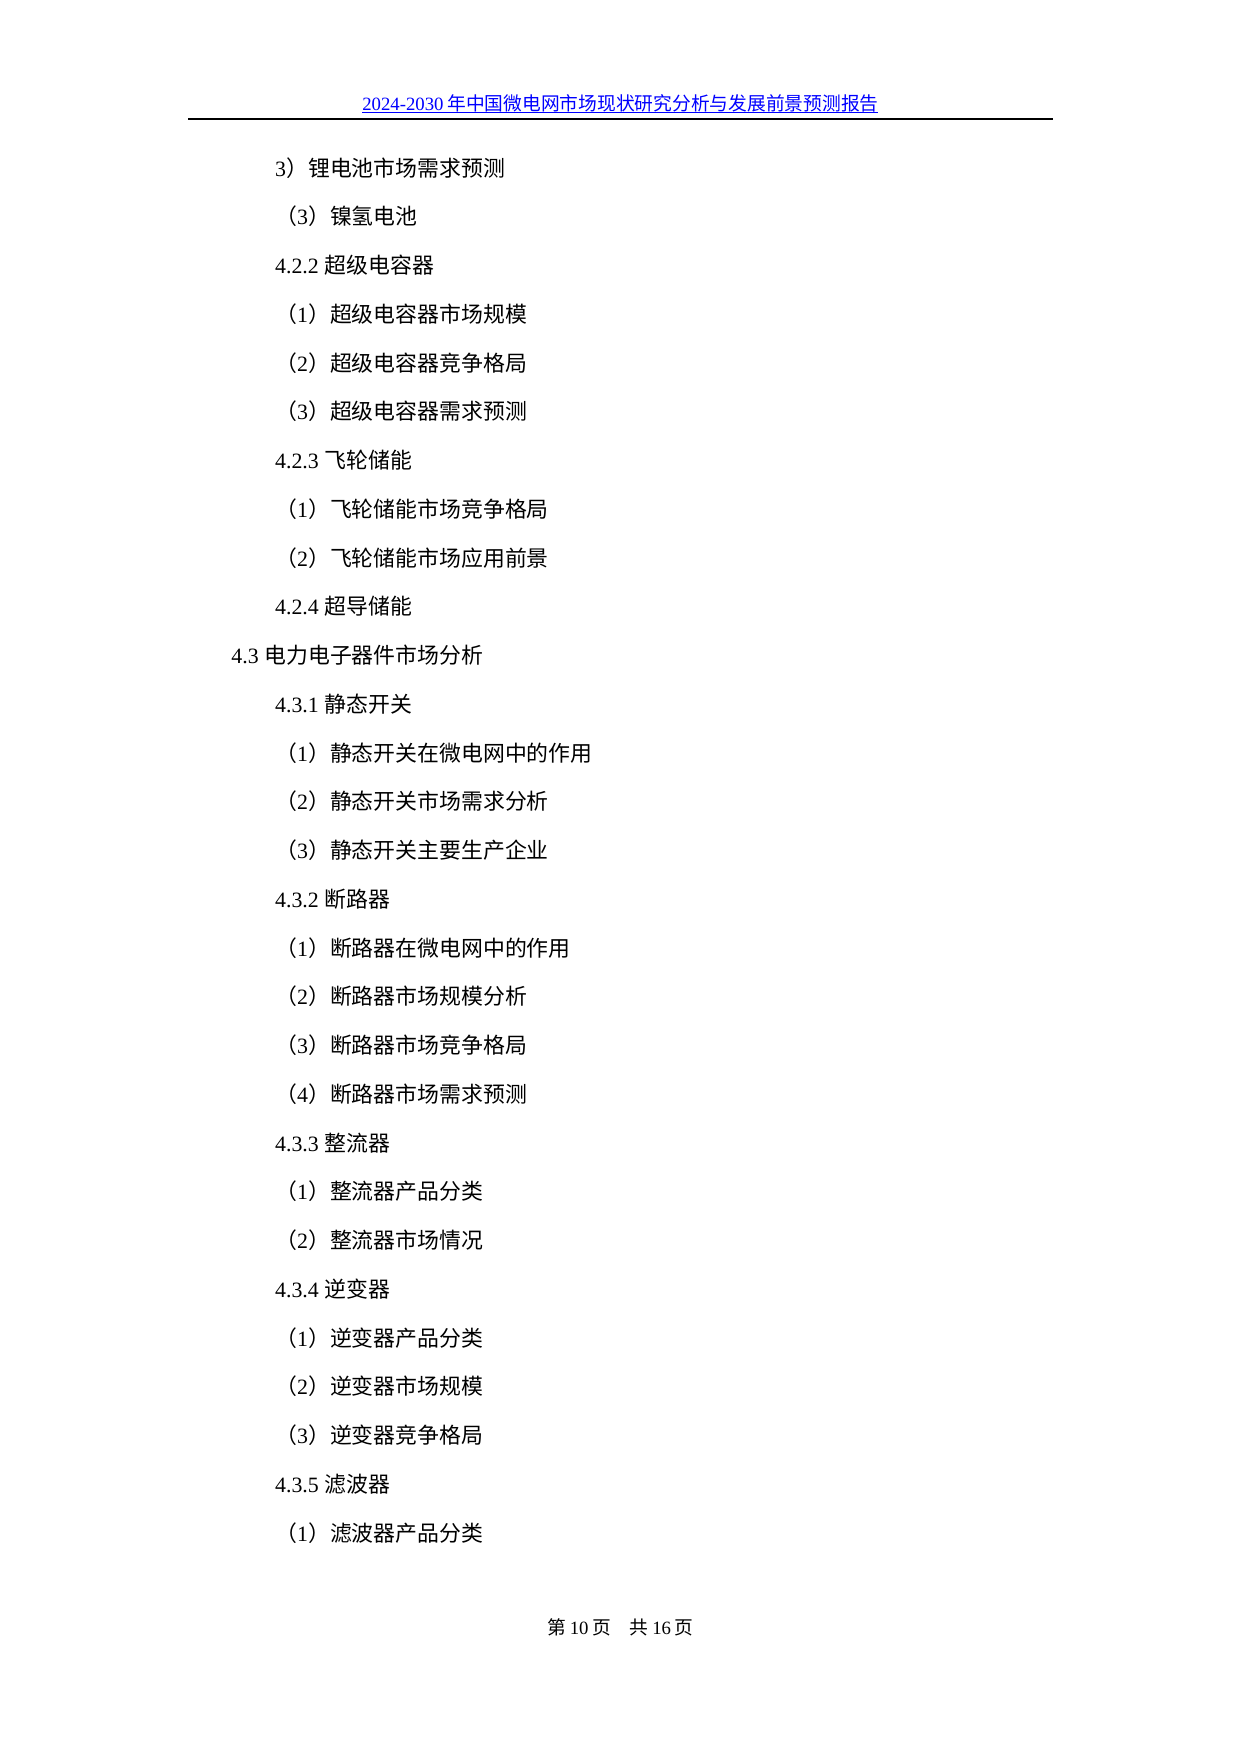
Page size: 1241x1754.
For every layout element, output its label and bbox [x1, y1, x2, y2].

text [187, 150, 1053, 1548]
